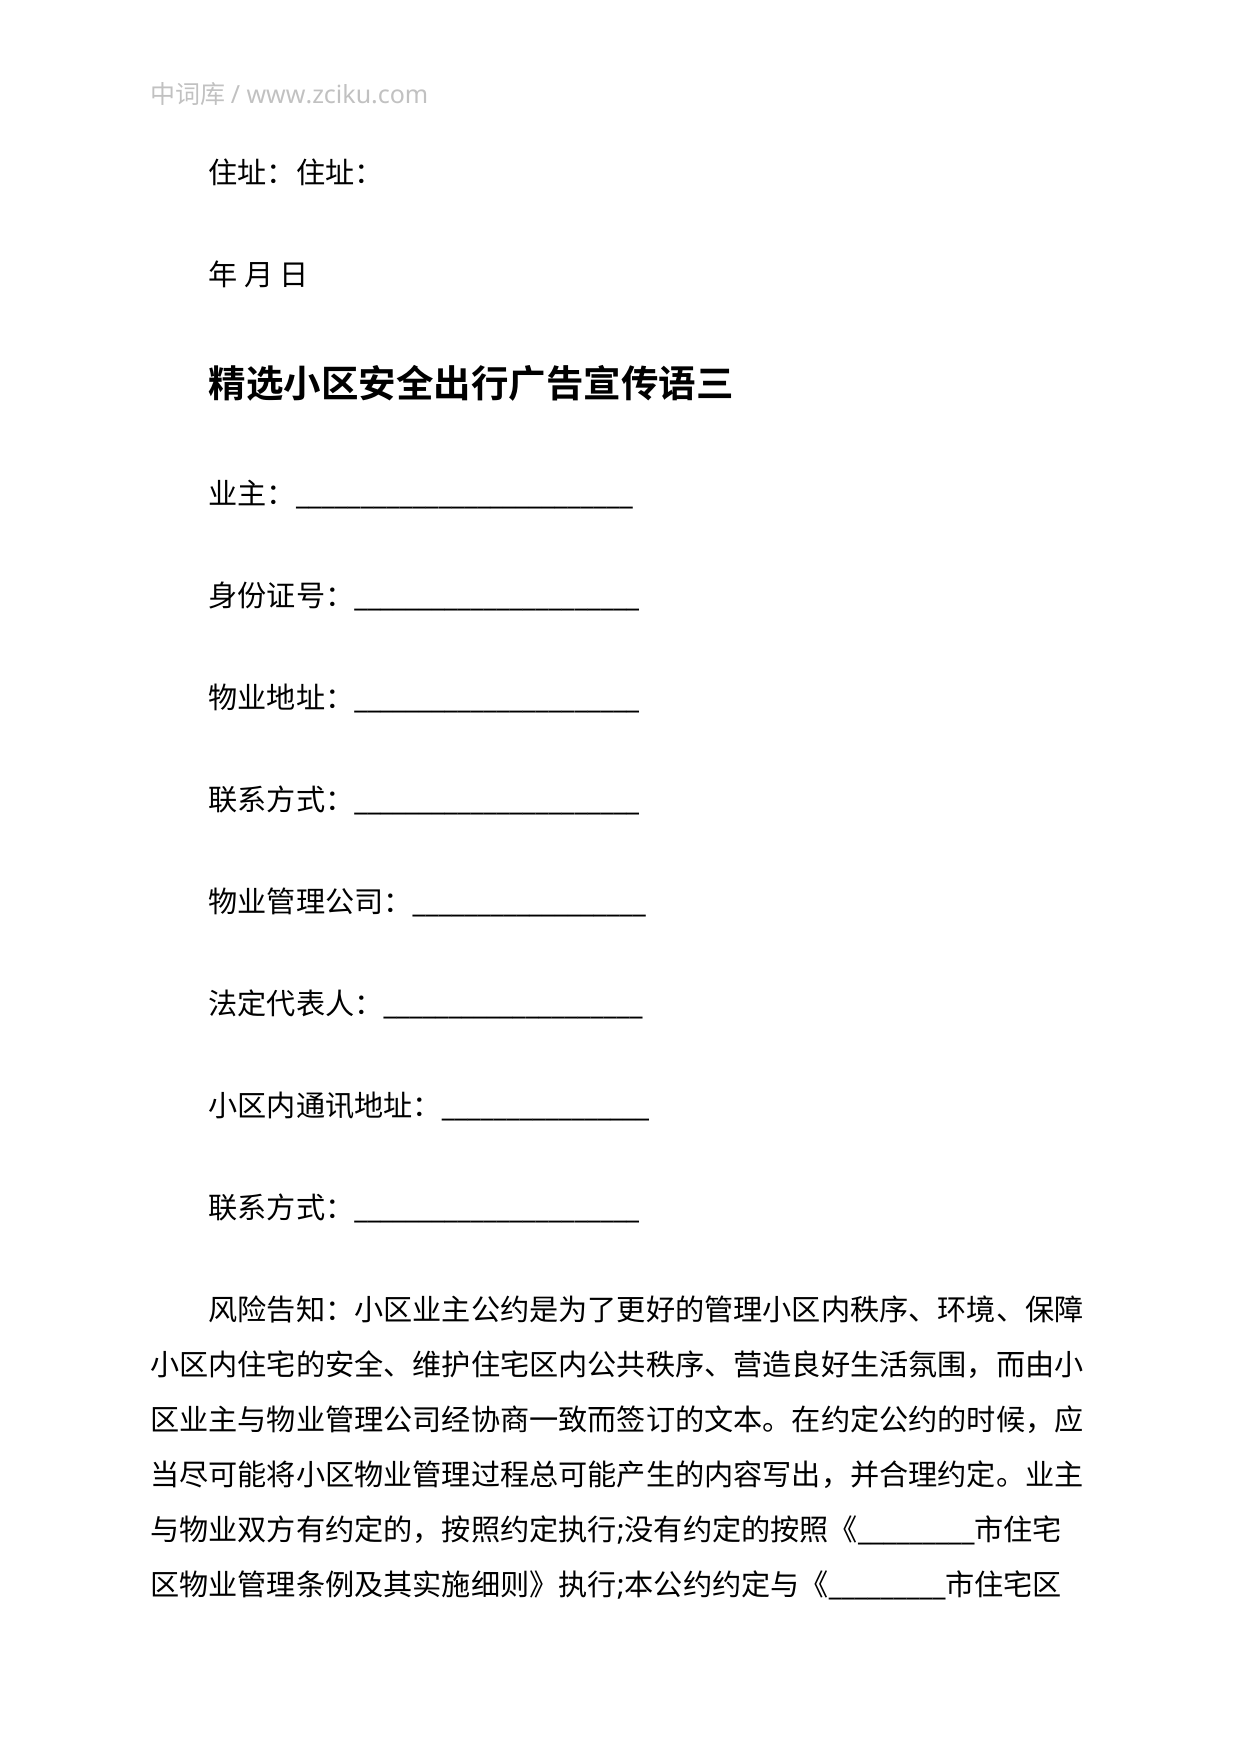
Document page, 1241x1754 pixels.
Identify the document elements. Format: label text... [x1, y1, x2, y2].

text 物业管理公司：__________________ [150, 879, 1090, 921]
text 业主：__________________________ [150, 471, 1090, 513]
text 联系方式：______________________ [150, 777, 1090, 819]
text 精选小区安全出行广告宣传语三 [150, 353, 1090, 408]
text 小区内通讯地址：________________ [150, 1083, 1090, 1125]
text 联系方式：______________________ [150, 1185, 1090, 1227]
text 身份证号：______________________ [150, 573, 1090, 615]
text 住址：住址： [150, 150, 1090, 192]
text 年 月 日 [150, 252, 1090, 294]
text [150, 1287, 1090, 1604]
text 物业地址：______________________ [150, 675, 1090, 717]
text 法定代表人：____________________ [150, 981, 1090, 1023]
